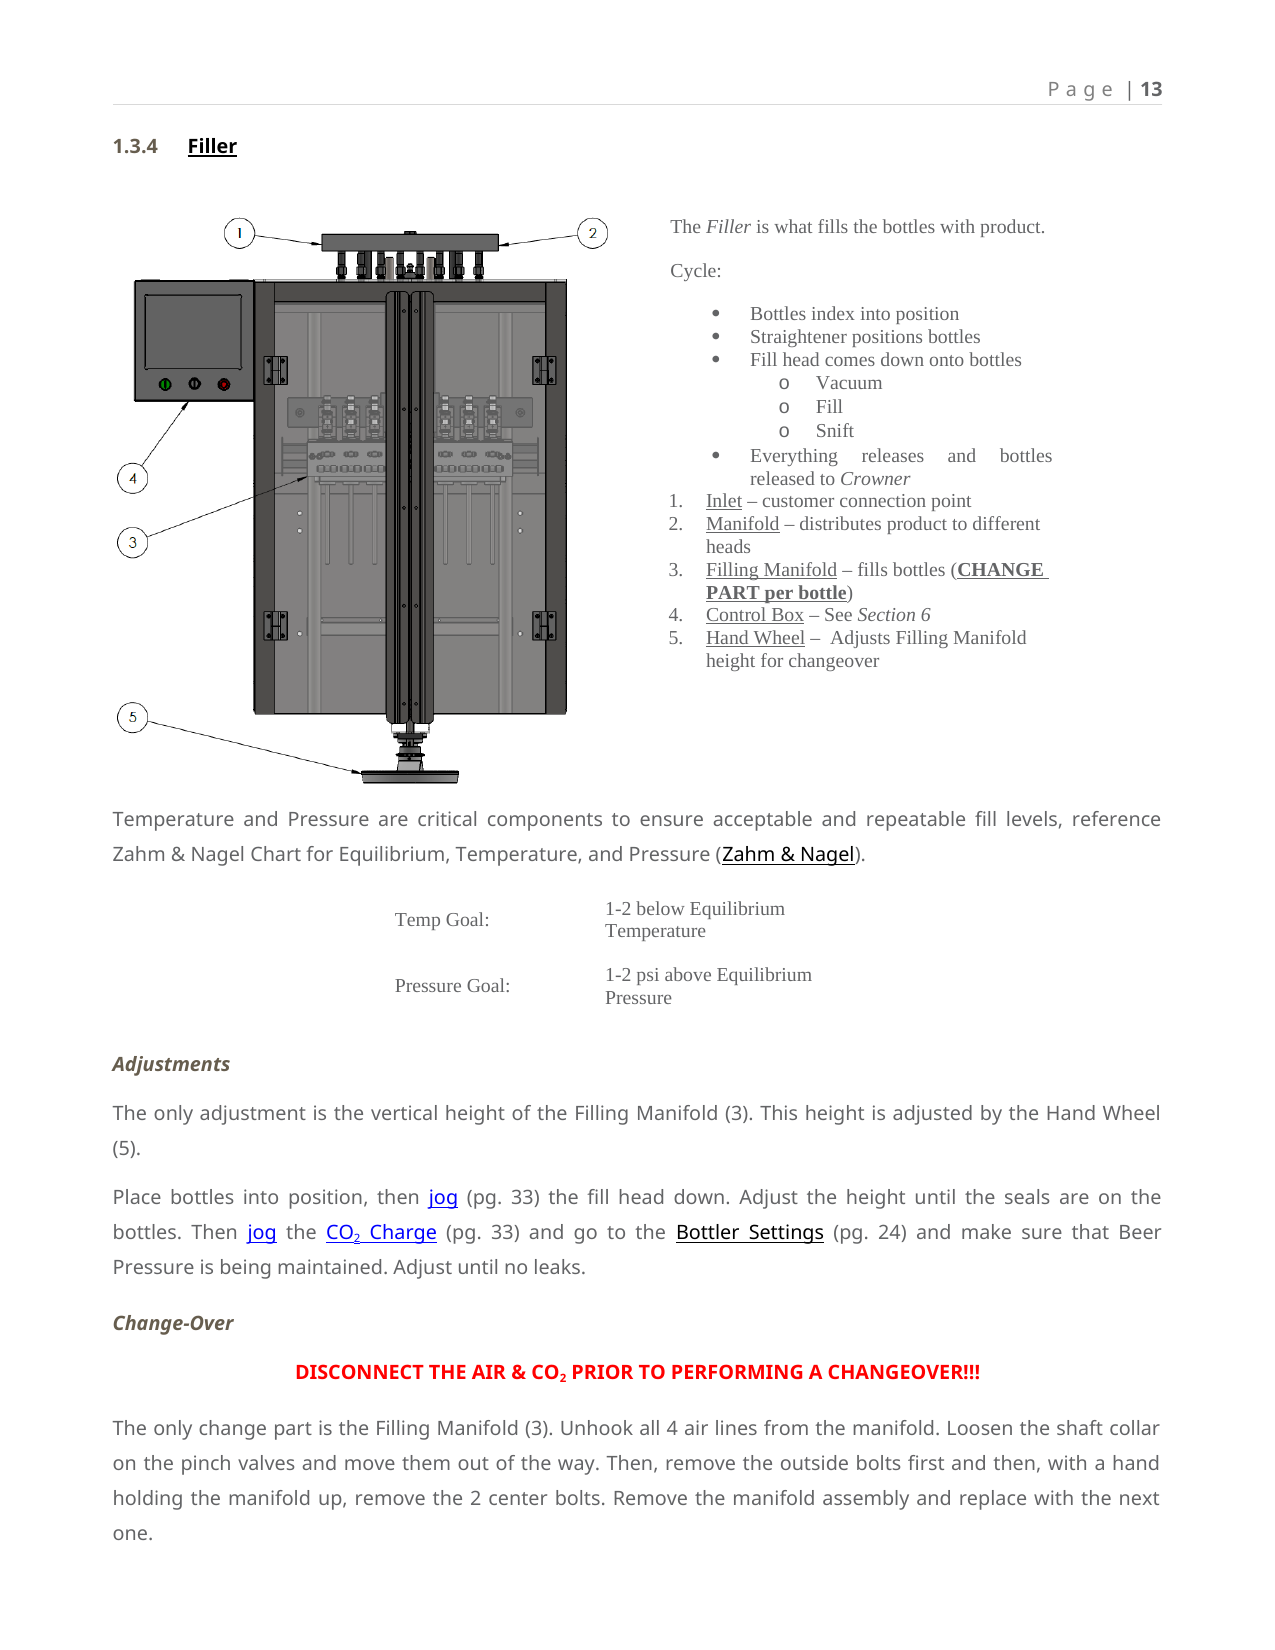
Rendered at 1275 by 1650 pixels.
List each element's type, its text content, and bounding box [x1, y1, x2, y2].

text The only adjustment is the vertical height of the Filling Manifold (3). This height is adjusted by the Hand Wheel (5). [112, 1099, 1162, 1161]
picture [112, 215, 609, 785]
table_header 1-2 below Equilibrium Temperature [594, 897, 892, 963]
table_cell Pressure Goal: [383, 963, 594, 1029]
table_header The Filler is what fills the bottles with product. Cycle: Bottles index into position Straightener positions bottles Fill head comes down onto bottles Vacuum Fill Snift Everything releases and bottles released to Crowner Inlet – customer connection point Manifold – distributes product to different heads Filling Manifold – fills bottles (CHANGE PART per bottle) Control Box – See Section 6 Hand Wheel – Adjusts Filling Manifold height for changeover [659, 215, 1064, 806]
text Temperature and Pressure are critical components to ensure acceptable and repeatable fill levels, reference Zahm & Nagel Chart for Equilibrium, Temperature, and Pressure (Zahm & Nagel). [112, 806, 1162, 868]
text The only change part is the Filling Manifold (3). Unhook all 4 air lines from the manifold. Loosen the shaft collar on the pinch valves and move them out of the way. Then, remove the outside bolts first and then, with a hand holding the manifold up, remove the 2 center bolts. Remove the manifold assembly and replace with the next one. [112, 1414, 1162, 1546]
subtitle Filler [112, 132, 1162, 159]
subtitle Adjustments [112, 1050, 1162, 1077]
text Place bottles into position, then jog (pg. 33) the fill head down. Adjust the height until the seals are on the bottles. Then jog the CO2 Charge (pg. 33) and go to the Bottler Settings (pg. 24) and make sure that Beer Pressure is being maintained. Adjust until no leaks. [112, 1184, 1162, 1281]
table_header [101, 215, 659, 806]
table_header Temp Goal: [383, 897, 594, 963]
text DISCONNECT THE AIR & CO2 PRIOR TO PERFORMING A CHANGEOVER!!! [112, 1359, 1162, 1386]
table_cell 1-2 psi above Equilibrium Pressure [594, 963, 892, 1029]
subtitle Change-Over [112, 1309, 1162, 1336]
